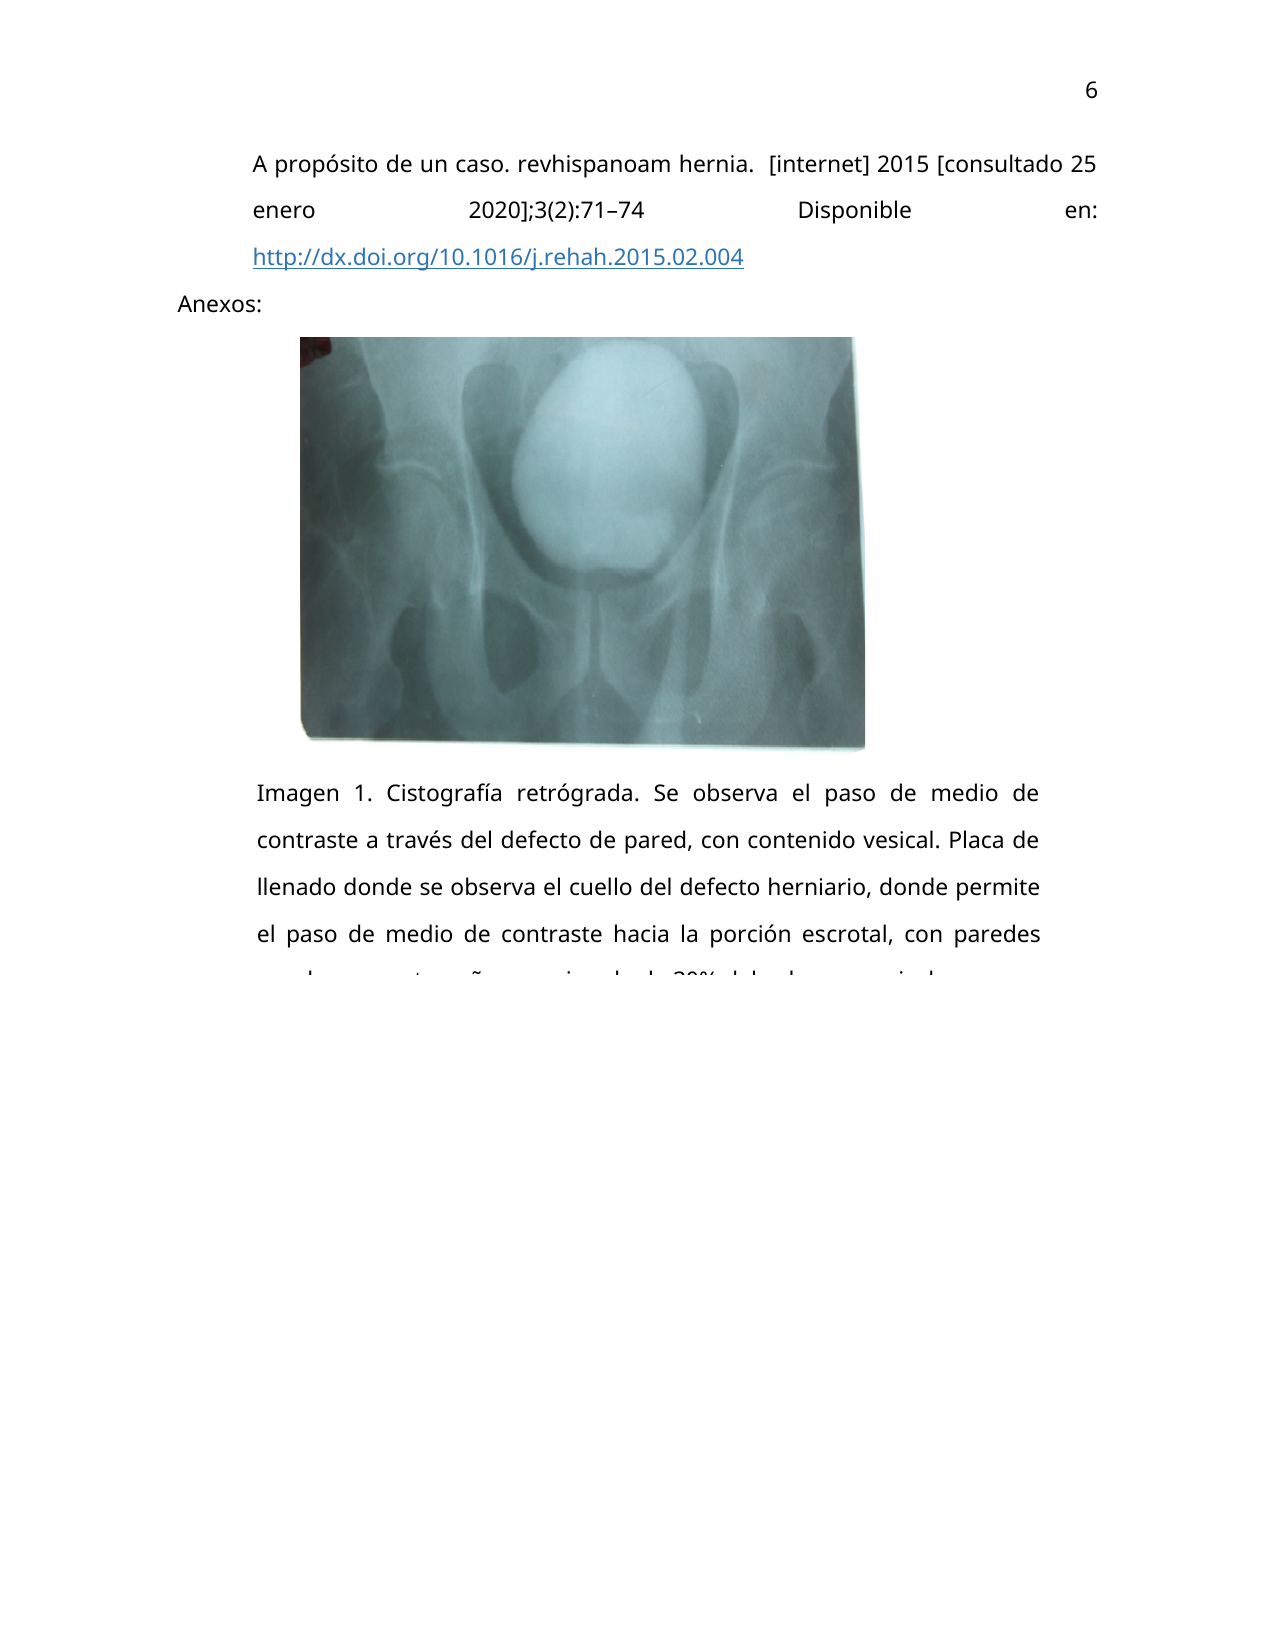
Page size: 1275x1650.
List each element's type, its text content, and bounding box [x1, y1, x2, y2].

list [215, 148, 1098, 273]
text Anexos: [177, 288, 1098, 319]
picture [299, 337, 865, 756]
